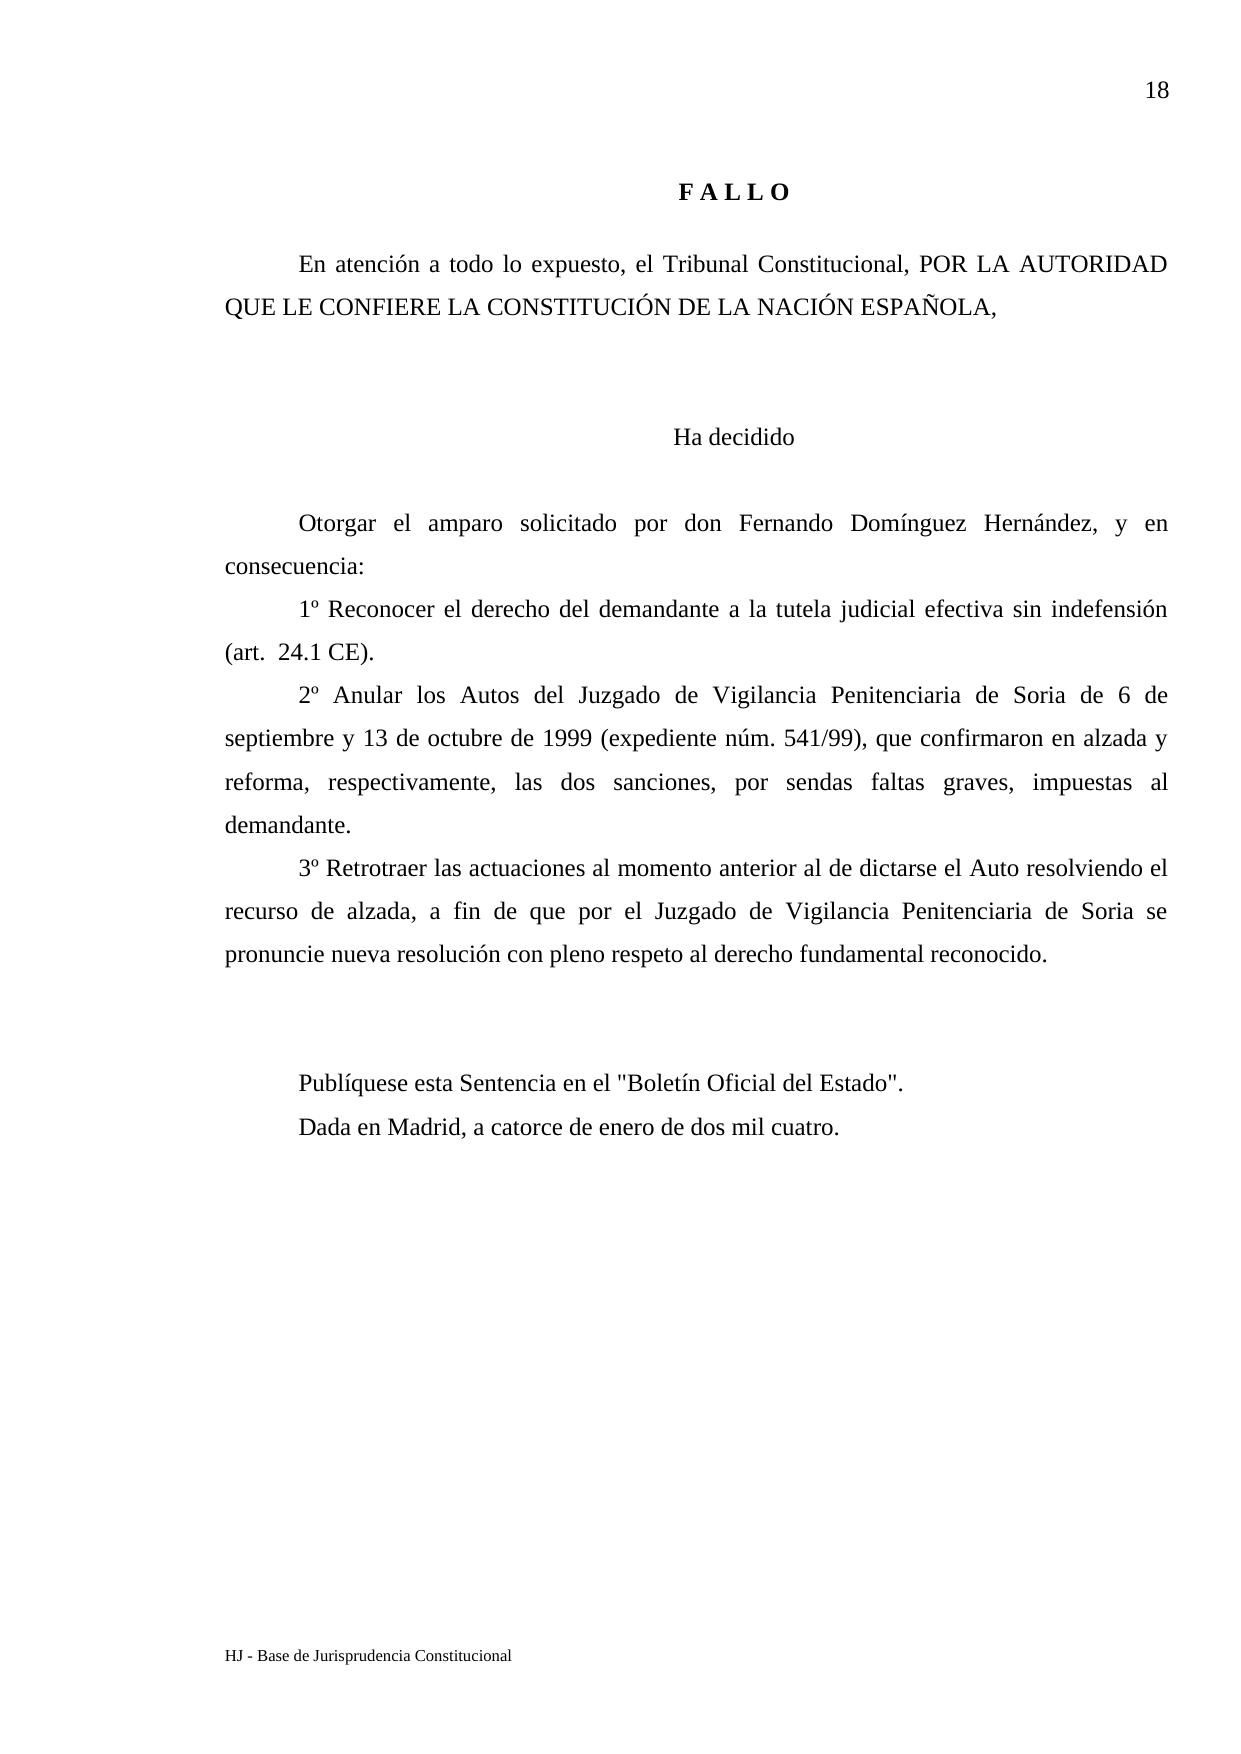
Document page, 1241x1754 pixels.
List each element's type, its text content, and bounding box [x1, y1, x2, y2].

text Otorgar el amparo solicitado por don Fernando Domínguez Hernández, y en consecuencia: [224, 508, 1169, 580]
text En atención a todo lo expuesto, el Tribunal Constitucional, POR LA AUTORIDAD QUE LE CONFIERE LA CONSTITUCIÓN DE LA NACIÓN ESPAÑOLA, [224, 249, 1169, 321]
text 2º Anular los Autos del Juzgado de Vigilancia Penitenciaria de Soria de 6 de septiembre y 13 de octubre de 1999 (expediente núm. 541/99), que confirmaron en alzada y reforma, respectivamente, las dos sanciones, por sendas faltas graves, impuestas al demandante. [224, 680, 1169, 838]
text 3º Retrotraer las actuaciones al momento anterior al de dictarse el Auto resolviendo el recurso de alzada, a fin de que por el Juzgado de Vigilancia Penitenciaria de Soria se pronuncie nueva resolución con pleno respeto al derecho fundamental reconocido. [224, 853, 1169, 968]
text Ha decidido [224, 422, 1169, 450]
text Publíquese esta Sentencia en el "Boletín Oficial del Estado". [224, 1068, 1169, 1097]
subtitle F A L L O [224, 177, 1169, 206]
text 1º Reconocer el derecho del demandante a la tutela judicial efectiva sin indefensión (art. 24.1 CE). [224, 594, 1169, 666]
text Dada en Madrid, a catorce de enero de dos mil cuatro. [224, 1112, 1169, 1140]
